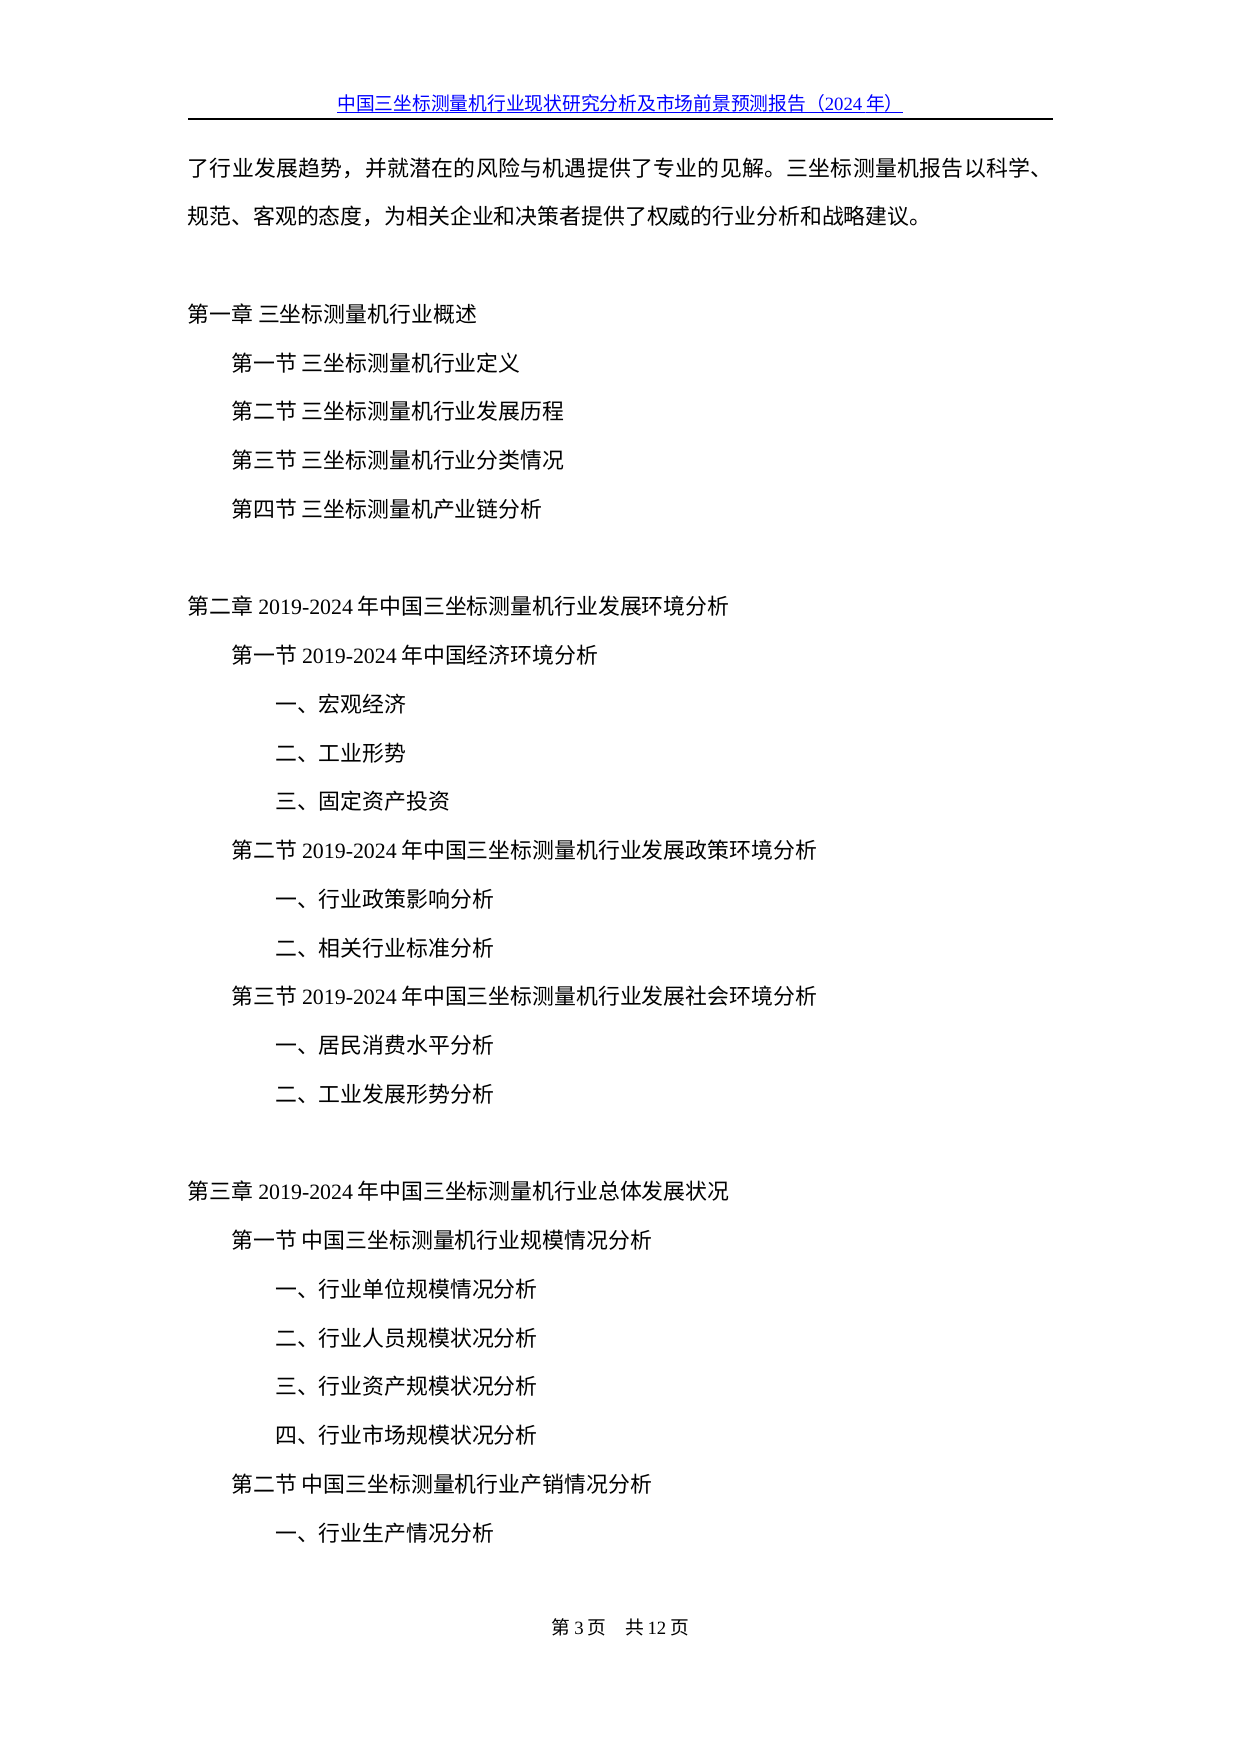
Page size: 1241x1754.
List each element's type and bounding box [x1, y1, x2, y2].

text [187, 150, 1053, 1548]
